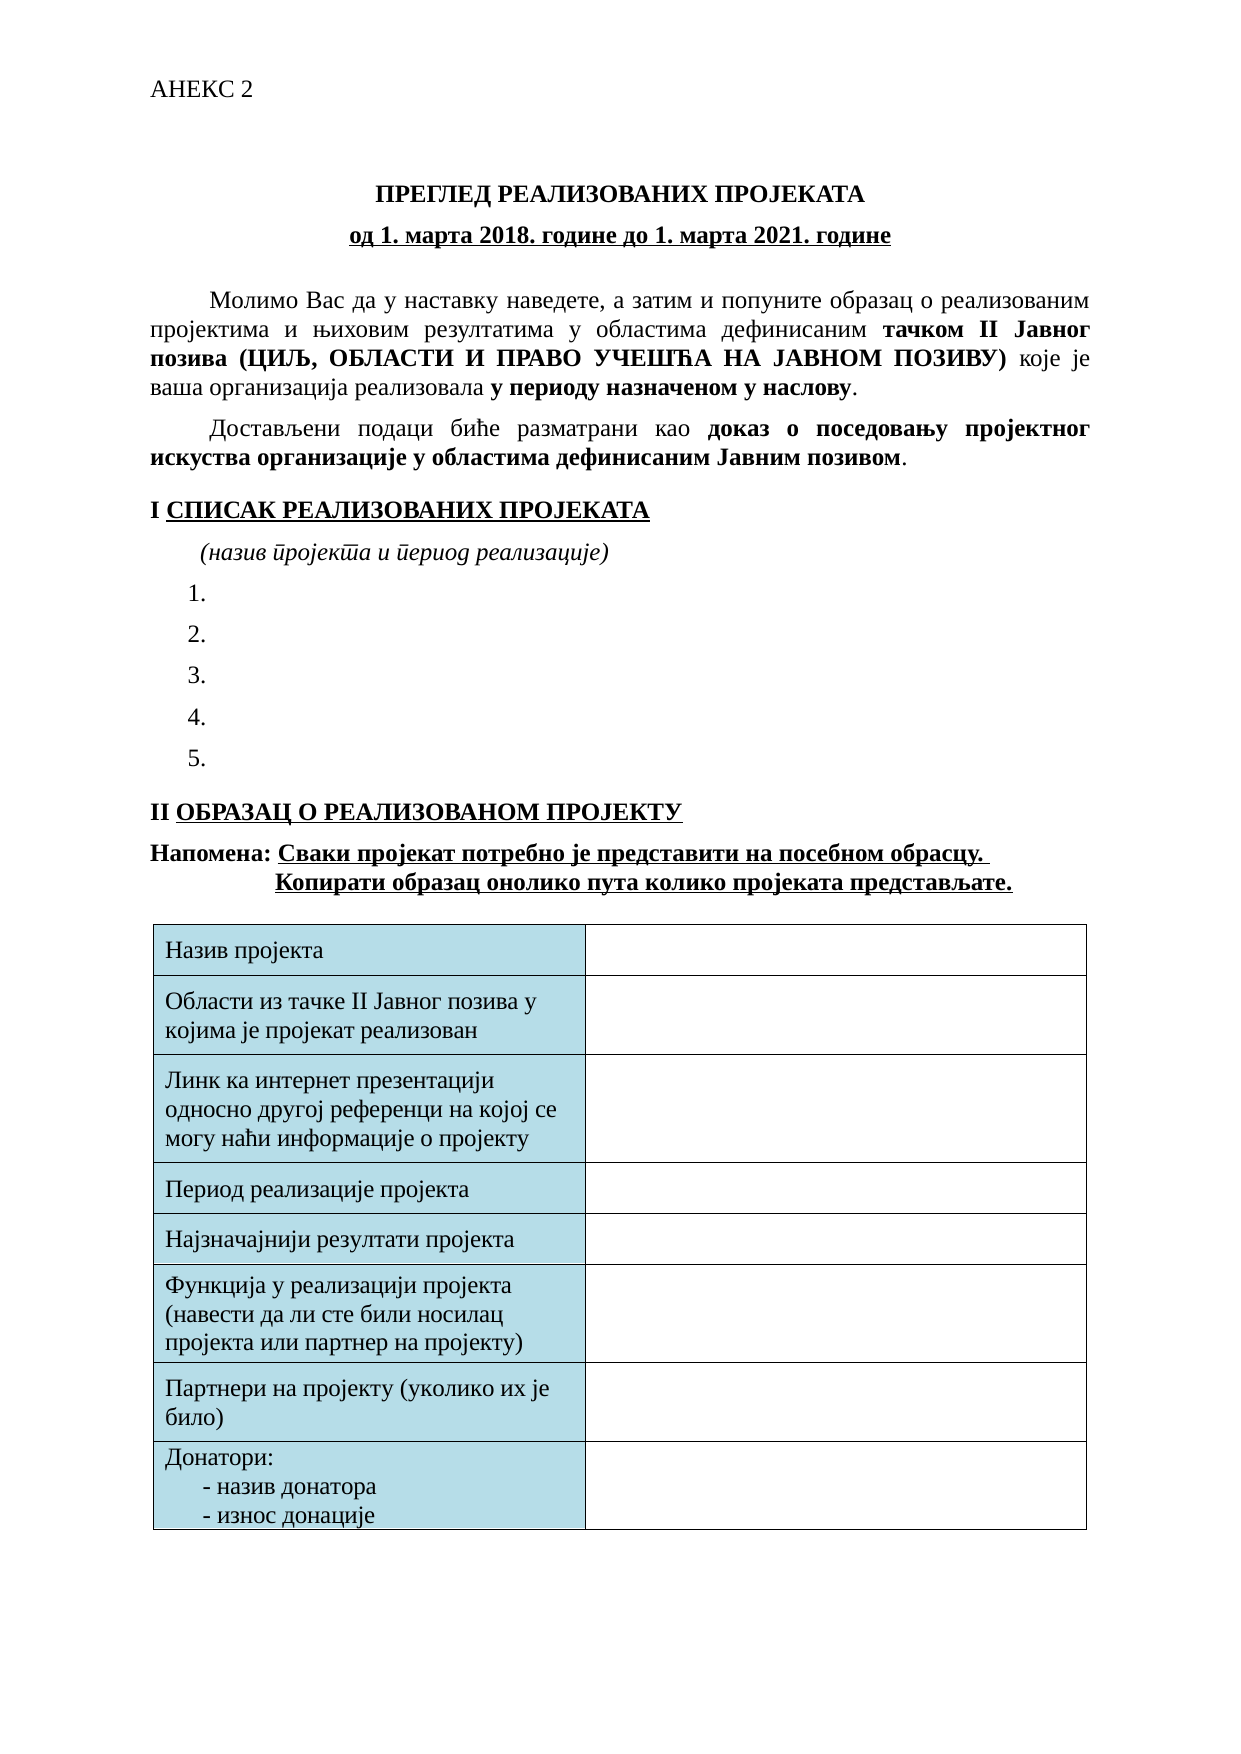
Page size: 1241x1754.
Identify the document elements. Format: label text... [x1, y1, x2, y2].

table_cell [586, 1265, 1086, 1362]
table_cell Донатори: - назив донатора - износ донације [154, 1442, 585, 1528]
table_cell Линк ка интернет презентацији односно другој референци на којој се могу наћи информације о пројекту [154, 1055, 585, 1162]
text Молимо Вас да у наставку наведете, а затим и попуните образац о реализованим пројектима и њиховим резултатима у областима дефинисаним тачком II Јавног позива (ЦИЉ, ОБЛАСТИ И ПРАВО УЧЕШЋА НА ЈАВНОМ ПОЗИВУ) које је ваша организација реализовала у периоду назначеном у наслову. [150, 285, 1090, 400]
table_cell Период реализације пројекта [154, 1163, 585, 1213]
table_cell Најзначајнији резултати пројекта [154, 1214, 585, 1263]
text ПРЕГЛЕД РЕАЛИЗОВАНИХ ПРОЈЕКАТА [150, 179, 1090, 207]
table_cell Функција у реализацији пројекта (навести да ли сте били носилац пројекта или партнер на пројекту) [154, 1265, 585, 1362]
table_cell Области из тачке II Јавног позива у којима је пројекат реализован [154, 976, 585, 1054]
text I СПИСАК РЕАЛИЗОВАНИХ ПРОЈЕКАТА [150, 495, 1090, 524]
table_cell Партнери на пројекту (уколико их је било) [154, 1363, 585, 1441]
text (назив пројекта и период реализације) [150, 537, 1090, 565]
text Напомена: Сваки пројекат потребно је представити на посебном обрасцу. [150, 838, 1090, 867]
table_cell [586, 1214, 1086, 1263]
table_header Назив пројекта [154, 925, 585, 975]
table_header [586, 925, 1086, 975]
table_cell [586, 1055, 1086, 1162]
text Достављени подаци биће разматрани као доказ о поседовању пројектног искуства организације у областима дефинисаним Јавним позивом. [150, 413, 1090, 470]
text од 1. марта 2018. године до 1. марта 2021. године [150, 220, 1090, 249]
table_cell [586, 1442, 1086, 1528]
table_cell [586, 1363, 1086, 1441]
text II ОБРАЗАЦ О РЕАЛИЗОВАНОМ ПРОЈЕКТУ [150, 797, 1090, 825]
table_cell [586, 1163, 1086, 1213]
text Копирати образац онолико пута колико пројеката представљате. [150, 867, 1090, 895]
table_cell [586, 976, 1086, 1054]
